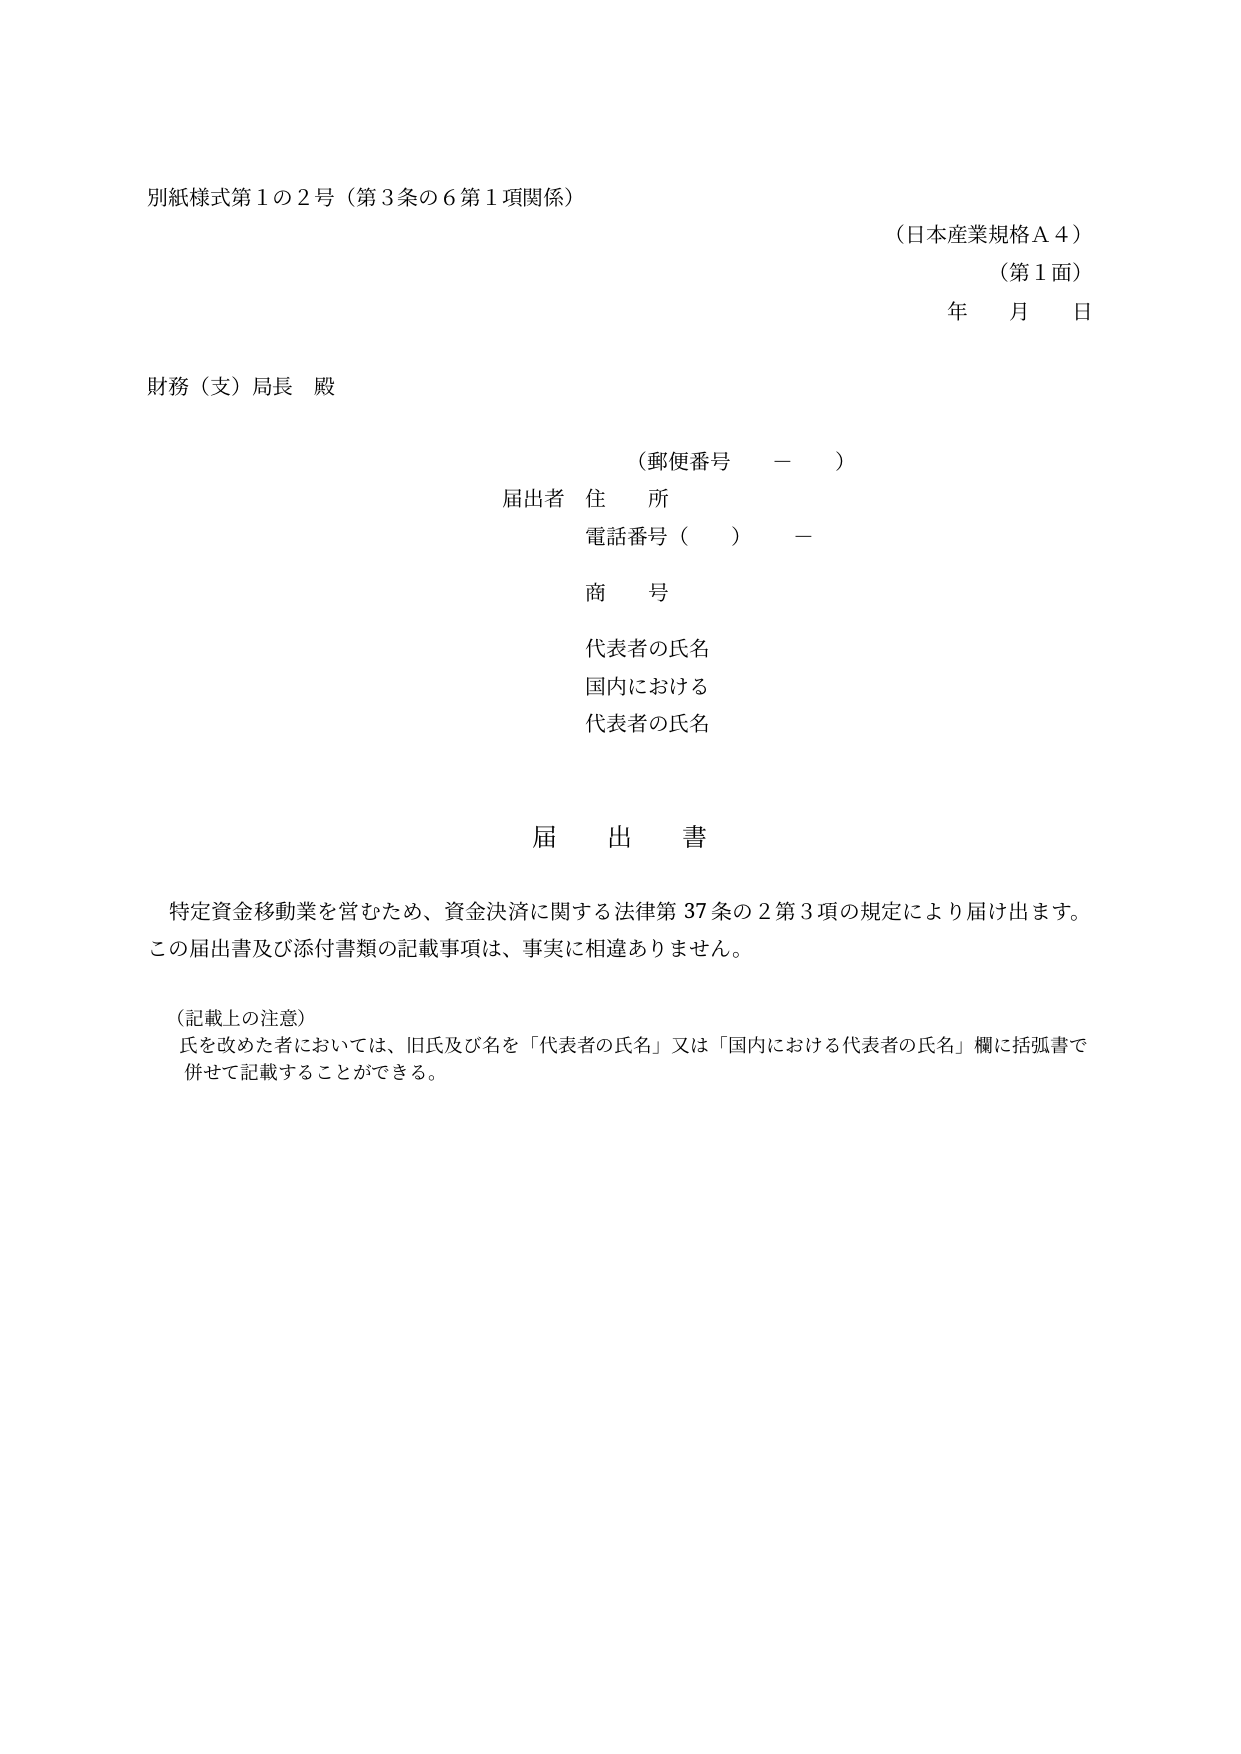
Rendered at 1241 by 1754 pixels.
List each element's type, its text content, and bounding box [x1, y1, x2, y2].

text 年 月 日 [148, 292, 1092, 329]
text 氏を改めた者においては、旧氏及び名を「代表者の氏名」又は「国内における代表者の氏名」欄に括弧書で併せて記載することができる。 [148, 1031, 1092, 1085]
text 電話番号（ ） － [148, 517, 1092, 554]
text 代表者の氏名 [585, 704, 1092, 742]
text 代表者の氏名 [585, 629, 1092, 667]
text （記載上の注意） [148, 1004, 1092, 1031]
text 届出者 住 所 [502, 479, 1092, 517]
text 財務（支）局長 殿 [148, 367, 1092, 404]
text 商 号 [585, 573, 1092, 610]
text （郵便番号 － ） [627, 442, 1092, 479]
text 届 出 書 [148, 817, 1092, 854]
text 特定資金移動業を営むため、資金決済に関する法律第37条の２第３項の規定により届け出ます。この届出書及び添付書類の記載事項は、事実に相違ありません。 [148, 892, 1092, 967]
text 国内における [585, 667, 1092, 704]
